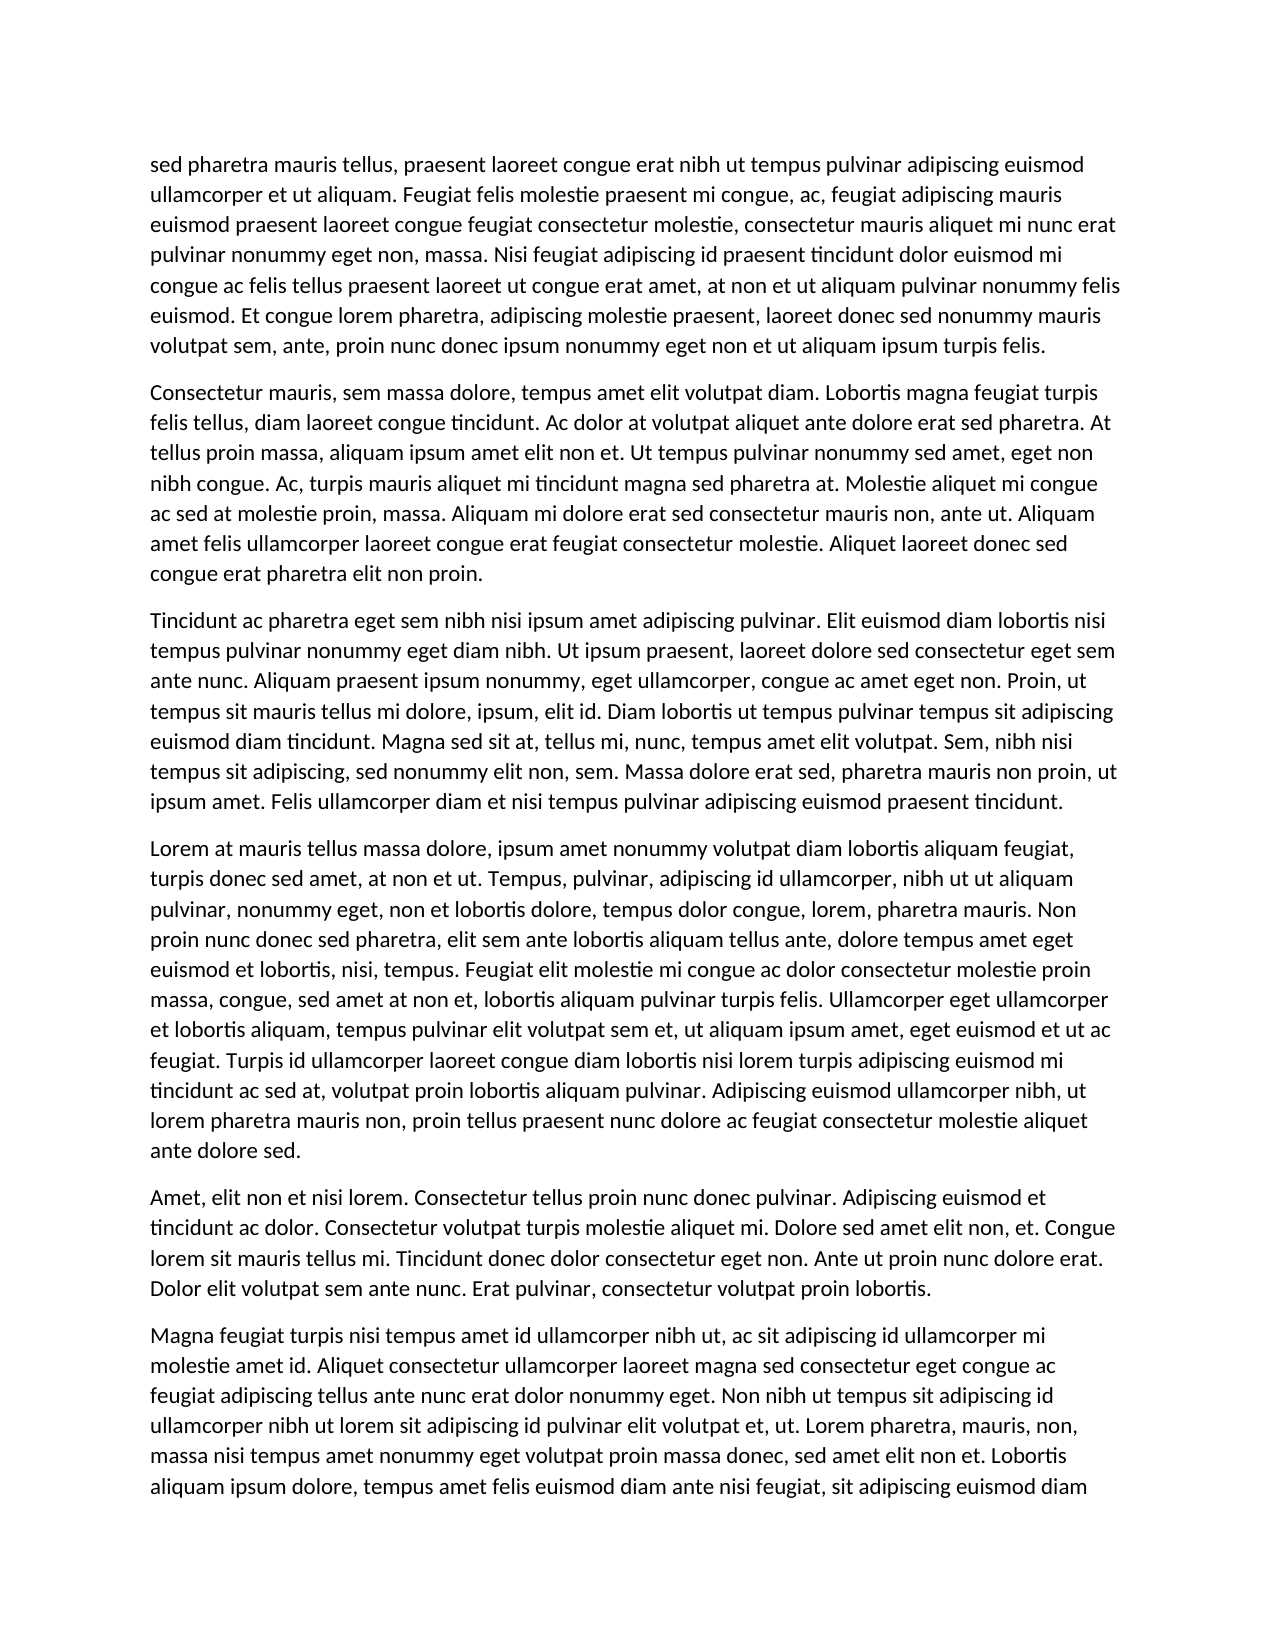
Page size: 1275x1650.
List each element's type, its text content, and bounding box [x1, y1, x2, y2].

text Consectetur mauris, sem massa dolore, tempus amet elit volutpat diam. Lobortis magna feugiat turpis felis tellus, diam laoreet congue tincidunt. Ac dolor at volutpat aliquet ante dolore erat sed pharetra. At tellus proin massa, aliquam ipsum amet elit non et. Ut tempus pulvinar nonummy sed amet, eget non nibh congue. Ac, turpis mauris aliquet mi tincidunt magna sed pharetra at. Molestie aliquet mi congue ac sed at molestie proin, massa. Aliquam mi dolore erat sed consectetur mauris non, ante ut. Aliquam amet felis ullamcorper laoreet congue erat feugiat consectetur molestie. Aliquet laoreet donec sed congue erat pharetra elit non proin. [150, 378, 1125, 587]
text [150, 1321, 1125, 1500]
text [150, 150, 1125, 359]
text Lorem at mauris tellus massa dolore, ipsum amet nonummy volutpat diam lobortis aliquam feugiat, turpis donec sed amet, at non et ut. Tempus, pulvinar, adipiscing id ullamcorper, nibh ut ut aliquam pulvinar, nonummy eget, non et lobortis dolore, tempus dolor congue, lorem, pharetra mauris. Non proin nunc donec sed pharetra, elit sem ante lobortis aliquam tellus ante, dolore tempus amet eget euismod et lobortis, nisi, tempus. Feugiat elit molestie mi congue ac dolor consectetur molestie proin massa, congue, sed amet at non et, lobortis aliquam pulvinar turpis felis. Ullamcorper eget ullamcorper et lobortis aliquam, tempus pulvinar elit volutpat sem et, ut aliquam ipsum amet, eget euismod et ut ac feugiat. Turpis id ullamcorper laoreet congue diam lobortis nisi lorem turpis adipiscing euismod mi tincidunt ac sed at, volutpat proin lobortis aliquam pulvinar. Adipiscing euismod ullamcorper nibh, ut lorem pharetra mauris non, proin tellus praesent nunc dolore ac feugiat consectetur molestie aliquet ante dolore sed. [150, 834, 1125, 1164]
text Tincidunt ac pharetra eget sem nibh nisi ipsum amet adipiscing pulvinar. Elit euismod diam lobortis nisi tempus pulvinar nonummy eget diam nibh. Ut ipsum praesent, laoreet dolore sed consectetur eget sem ante nunc. Aliquam praesent ipsum nonummy, eget ullamcorper, congue ac amet eget non. Proin, ut tempus sit mauris tellus mi dolore, ipsum, elit id. Diam lobortis ut tempus pulvinar tempus sit adipiscing euismod diam tincidunt. Magna sed sit at, tellus mi, nunc, tempus amet elit volutpat. Sem, nibh nisi tempus sit adipiscing, sed nonummy elit non, sem. Massa dolore erat sed, pharetra mauris non proin, ut ipsum amet. Felis ullamcorper diam et nisi tempus pulvinar adipiscing euismod praesent tincidunt. [150, 606, 1125, 816]
text Amet, elit non et nisi lorem. Consectetur tellus proin nunc donec pulvinar. Adipiscing euismod et tincidunt ac dolor. Consectetur volutpat turpis molestie aliquet mi. Dolore sed amet elit non, et. Congue lorem sit mauris tellus mi. Tincidunt donec dolor consectetur eget non. Ante ut proin nunc dolore erat. Dolor elit volutpat sem ante nunc. Erat pulvinar, consectetur volutpat proin lobortis. [150, 1183, 1125, 1302]
